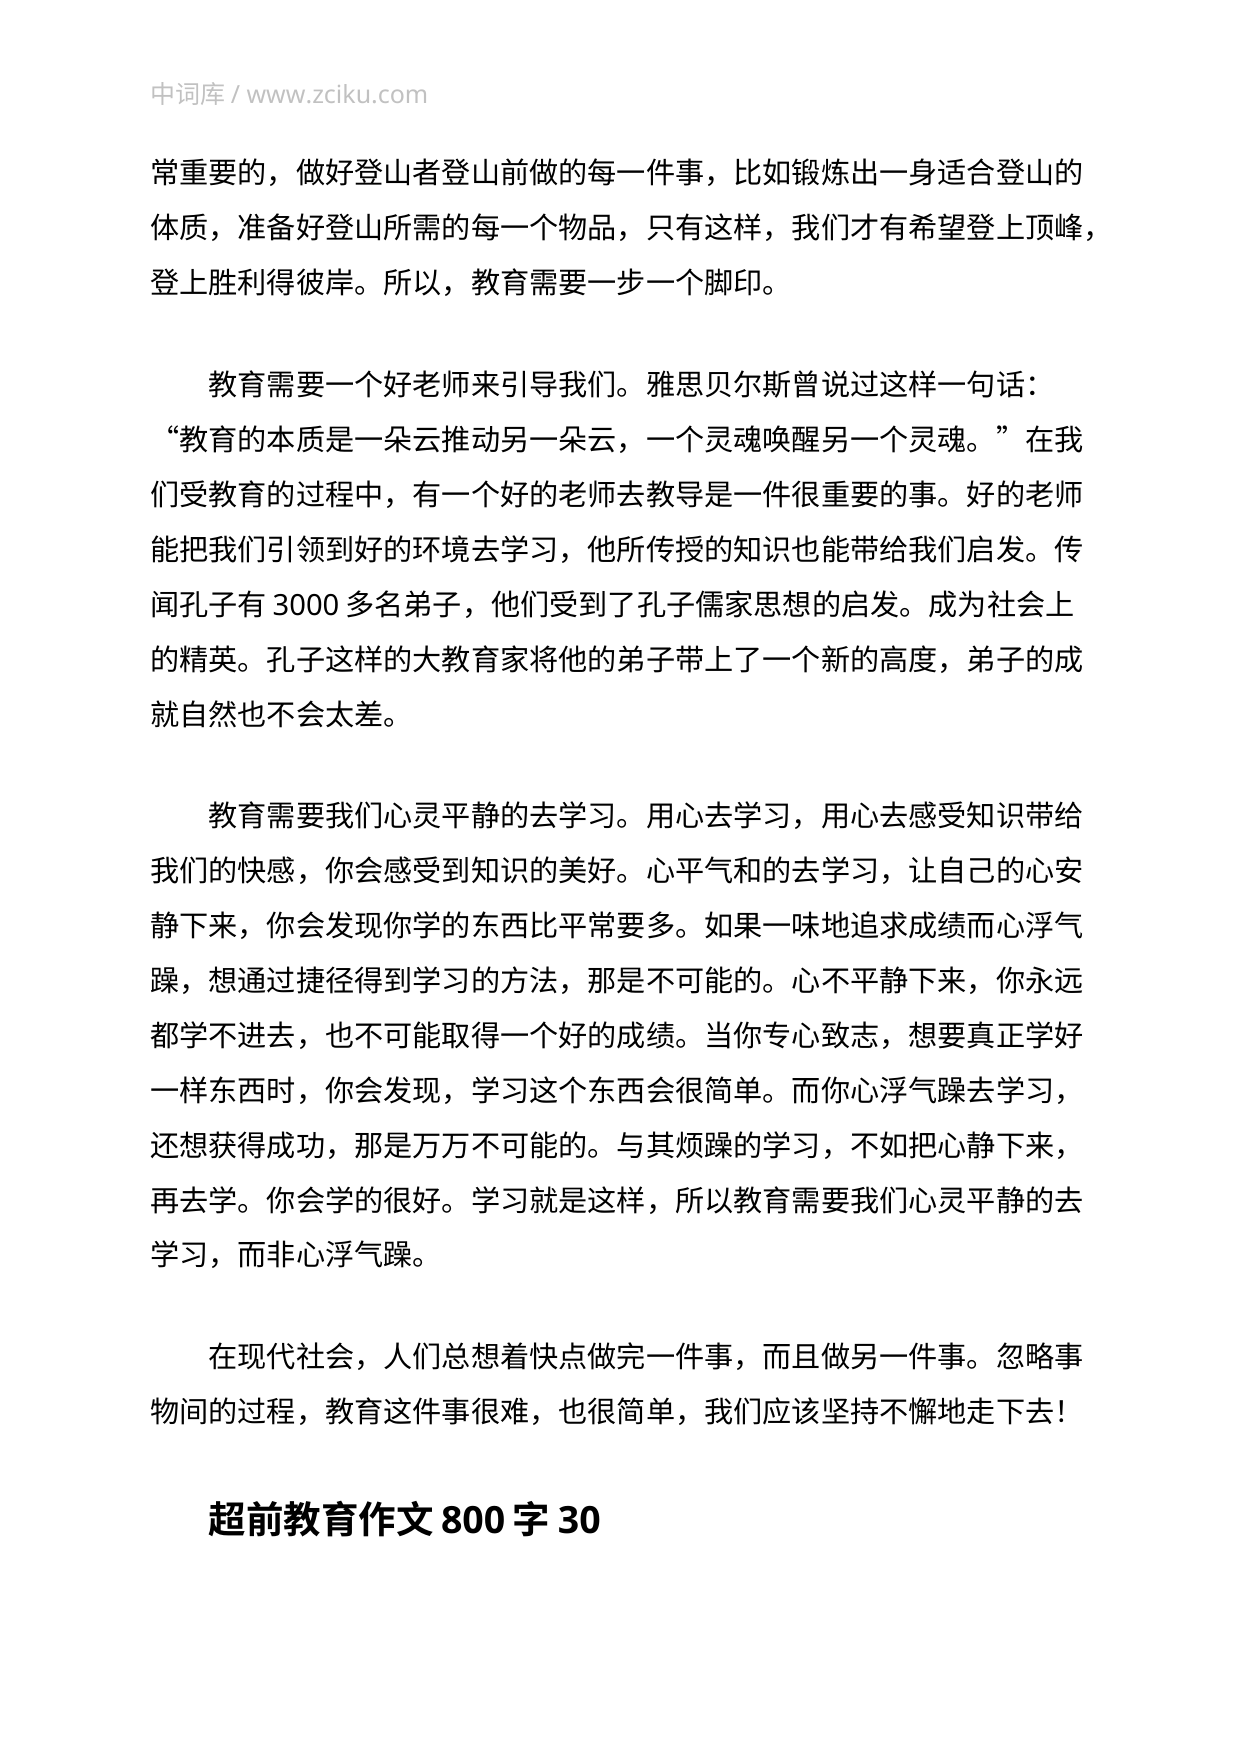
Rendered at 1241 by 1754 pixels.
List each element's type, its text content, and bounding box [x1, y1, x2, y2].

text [150, 150, 1090, 302]
text 教育需要我们心灵平静的去学习。用心去学习，用心去感受知识带给我们的快感，你会感受到知识的美好。心平气和的去学习，让自己的心安静下来，你会发现你学的东西比平常要多。如果一味地追求成绩而心浮气躁，想通过捷径得到学习的方法，那是不可能的。心不平静下来，你永远都学不进去，也不可能取得一个好的成绩。当你专心致志，想要真正学好一样东西时，你会发现，学习这个东西会很简单。而你心浮气躁去学习，还想获得成功，那是万万不可能的。与其烦躁的学习，不如把心静下来，再去学。你会学的很好。学习就是这样，所以教育需要我们心灵平静的去学习，而非心浮气躁。 [150, 793, 1090, 1274]
text 在现代社会，人们总想着快点做完一件事，而且做另一件事。忽略事物间的过程，教育这件事很难，也很简单，我们应该坚持不懈地走下去！ [150, 1334, 1090, 1431]
text 超前教育作文800字30 [150, 1490, 1090, 1545]
text 教育需要一个好老师来引导我们。雅思贝尔斯曾说过这样一句话：“教育的本质是一朵云推动另一朵云，一个灵魂唤醒另一个灵魂。”在我们受教育的过程中，有一个好的老师去教导是一件很重要的事。好的老师能把我们引领到好的环境去学习，他所传授的知识也能带给我们启发。传闻孔子有3000多名弟子，他们受到了孔子儒家思想的启发。成为社会上的精英。孔子这样的大教育家将他的弟子带上了一个新的高度，弟子的成就自然也不会太差。 [150, 362, 1090, 733]
